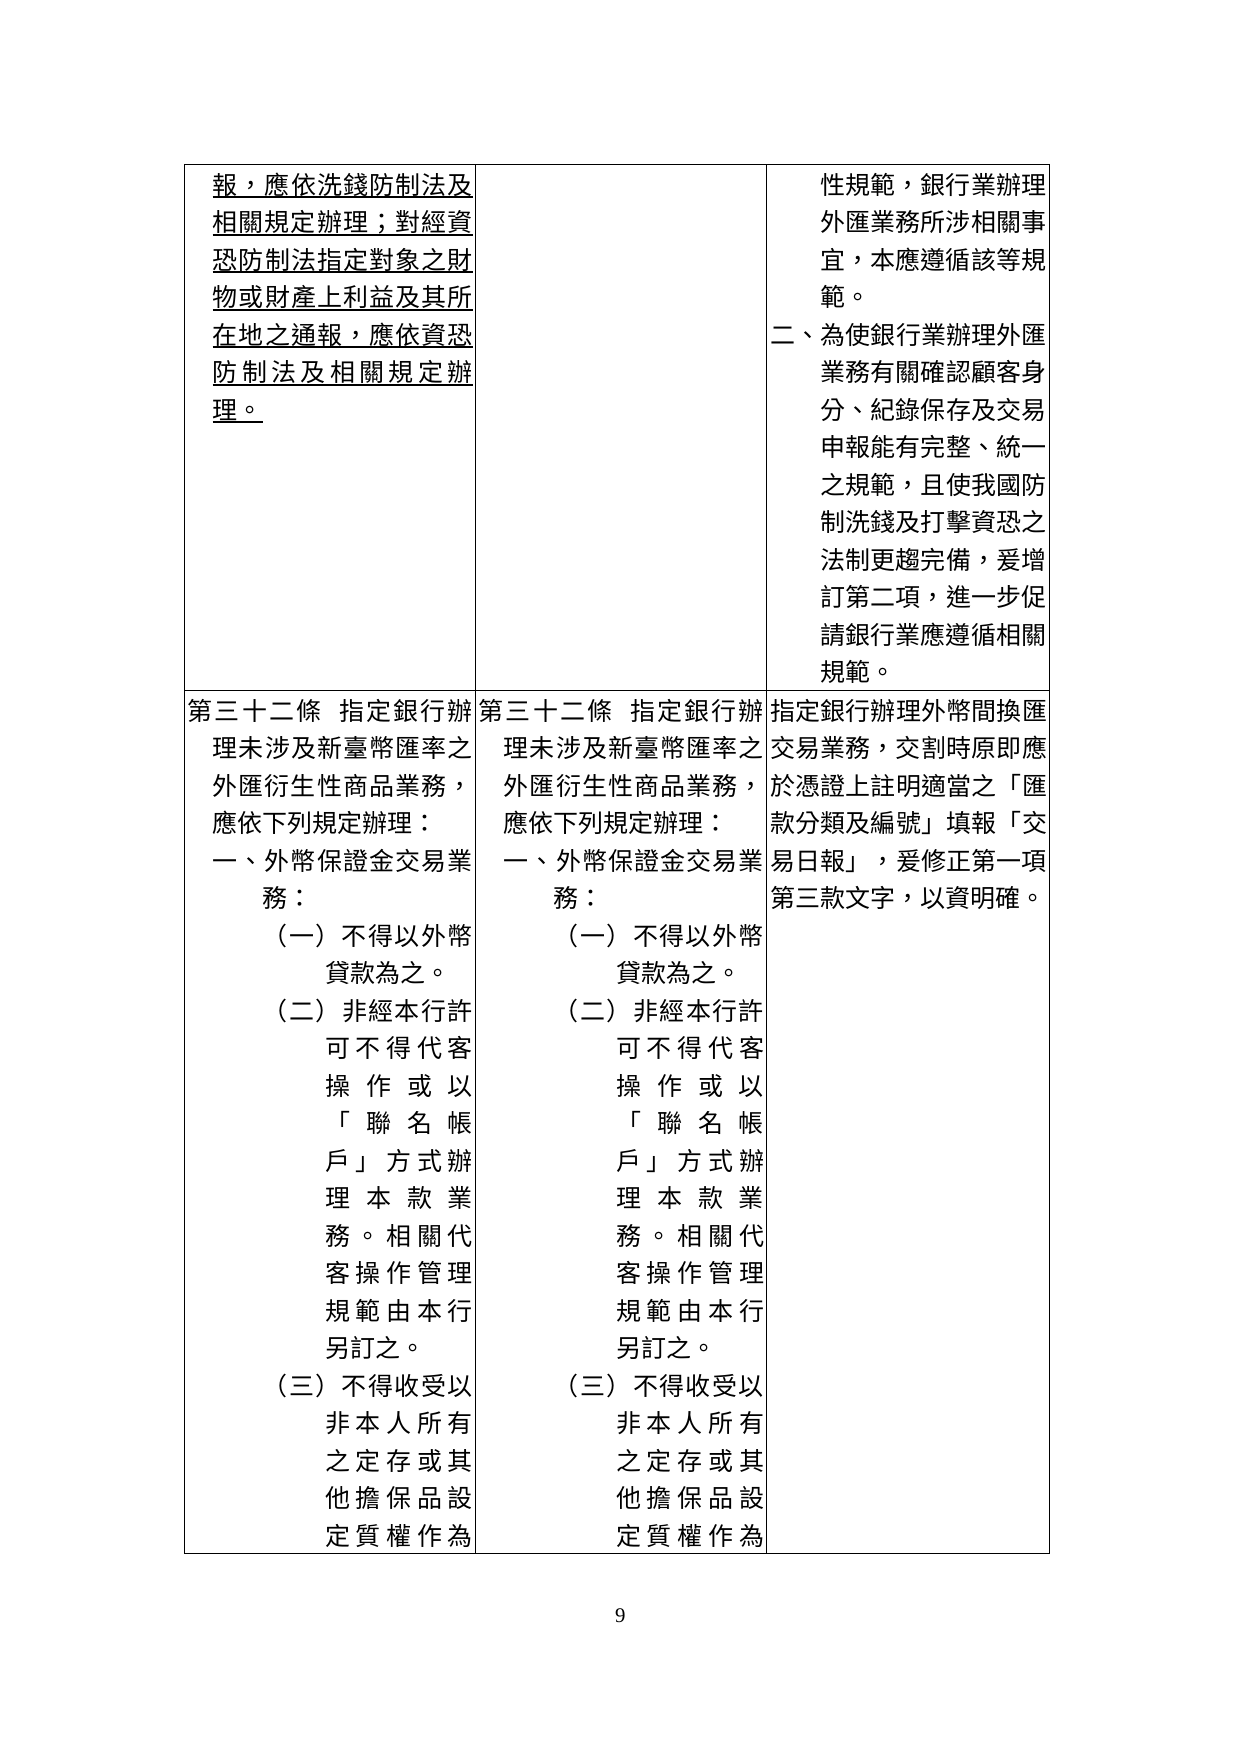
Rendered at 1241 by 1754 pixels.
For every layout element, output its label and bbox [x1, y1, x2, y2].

table_cell [767, 165, 1049, 690]
table_cell [185, 691, 475, 1553]
table_cell [185, 165, 475, 690]
table_cell [476, 165, 766, 690]
table_cell [767, 691, 1049, 1553]
table_cell [476, 691, 766, 1553]
